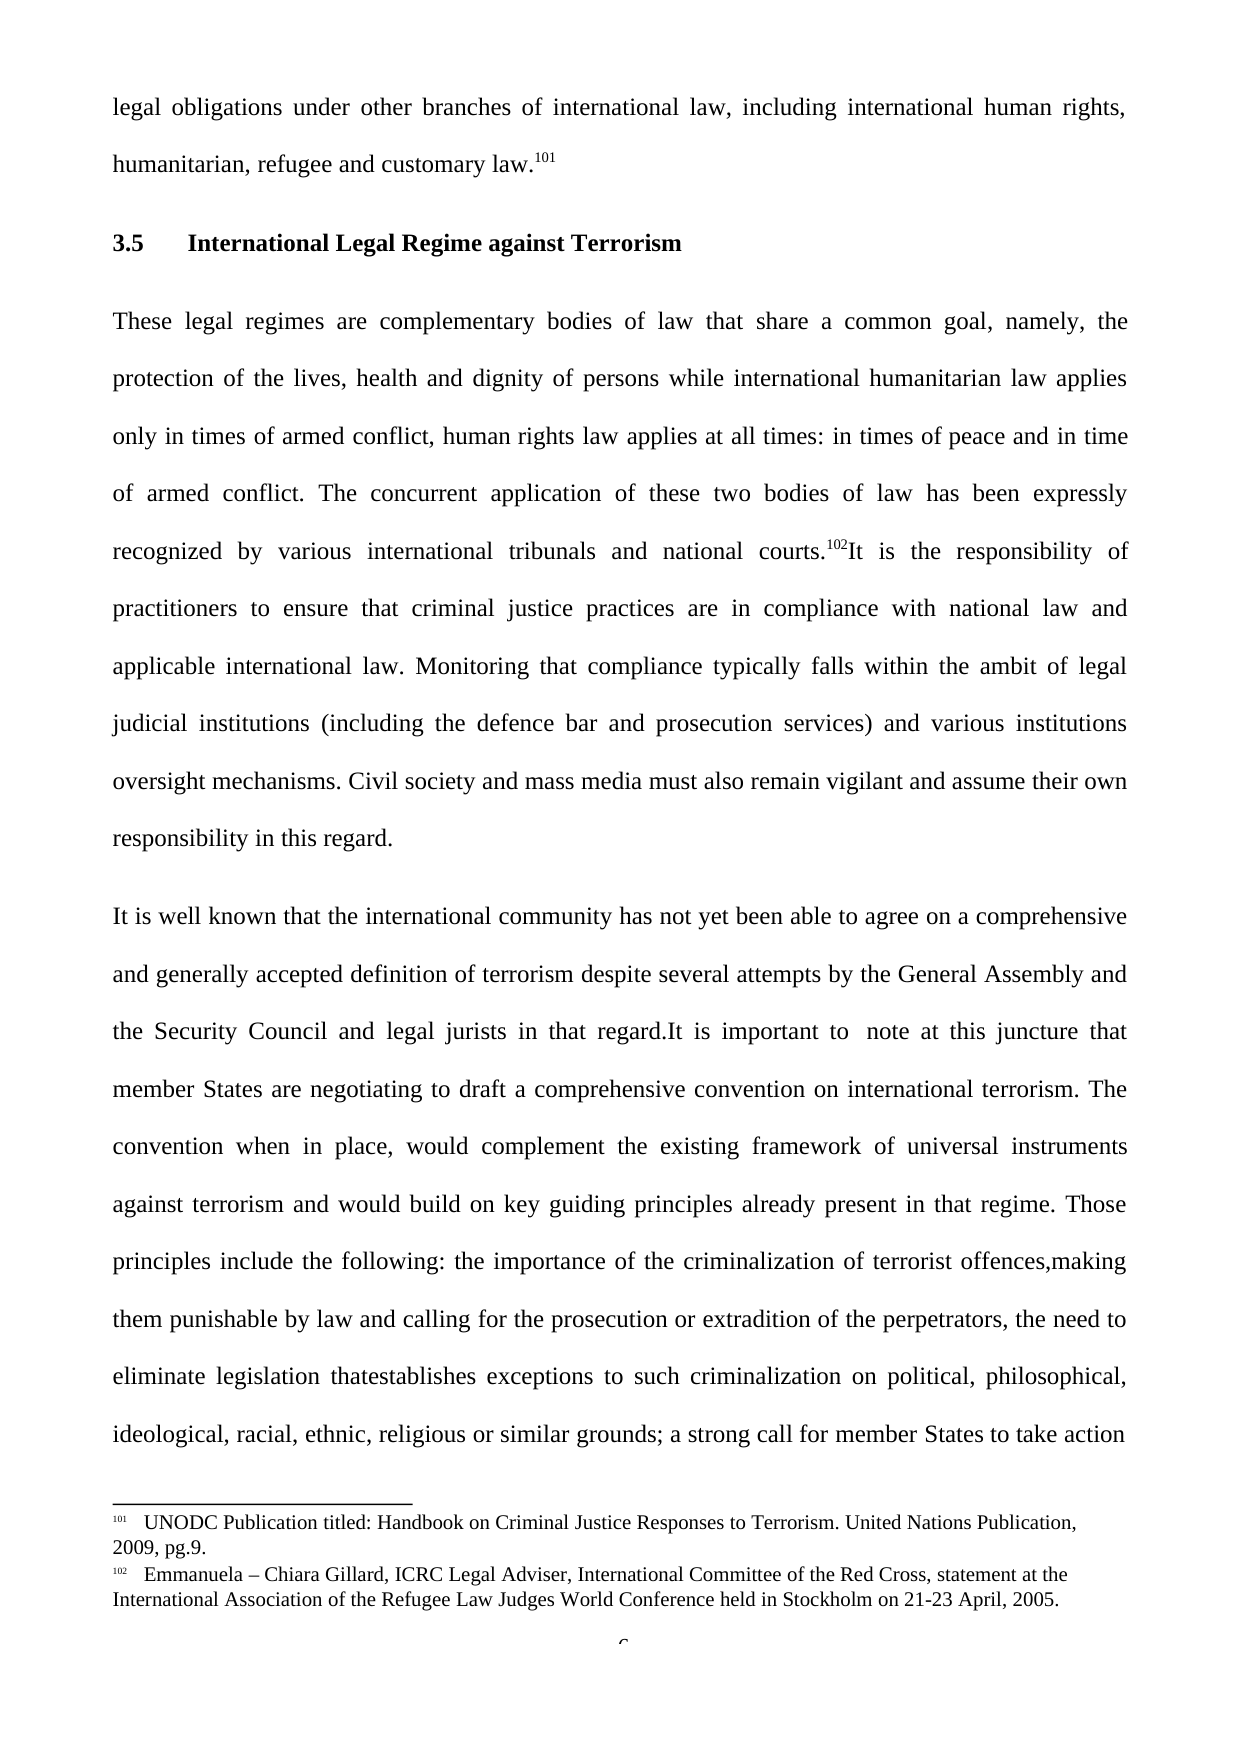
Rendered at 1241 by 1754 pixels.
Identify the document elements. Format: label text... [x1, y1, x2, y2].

text International Association of the Refugee Law Judges World Conference held in Stockholm on 21-23 April, 2005. [112, 1587, 1146, 1611]
text These legal regimes are complementary bodies of law that share a common goal, namely, the protection of the lives, health and dignity of persons while international humanitarian law applies only in times of armed conflict, human rights law applies at all times: in times of peace and in time of armed conflict. The concurrent application of these two bodies of law has been expressly recognized by various international tribunals and national courts.102It is the responsibility of practitioners to ensure that criminal justice practices are in compliance with national law and applicable international law. Monitoring that compliance typically falls within the ambit of legal judicial institutions (including the defence bar and prosecution services) and various institutions oversight mechanisms. Civil society and mass media must also remain vigilant and assume their own responsibility in this regard. [112, 306, 1128, 852]
text legal obligations under other branches of international law, including international human rights, humanitarian, refugee and customary law.101 [112, 92, 1127, 177]
list UNODC Publication titled: Handbook on Criminal Justice Responses to Terrorism. United Nations Publication, 2009, pg.9. [112, 1503, 1127, 1559]
text It is well known that the international community has not yet been able to agree on a comprehensive and generally accepted definition of terrorism despite several attempts by the General Assembly and the Security Council and legal jurists in that regard.It is important to note at this juncture that member States are negotiating to draft a comprehensive convention on international terrorism. The convention when in place, would complement the existing framework of universal instruments against terrorism and would build on key guiding principles already present in that regime. Those principles include the following: the importance of the criminalization of terrorist offences,making them punishable by law and calling for the prosecution or extradition of the perpetrators, the need to eliminate legislation thatestablishes exceptions to such criminalization on political, philosophical, ideological, racial, ethnic, religious or similar grounds; a strong call for member States to take action [112, 901, 1128, 1448]
list Emmanuela – Chiara Gillard, ICRC Legal Adviser, International Committee of the Red Cross, statement at the [112, 1560, 1146, 1587]
subtitle International Legal Regime against Terrorism [112, 228, 1146, 256]
